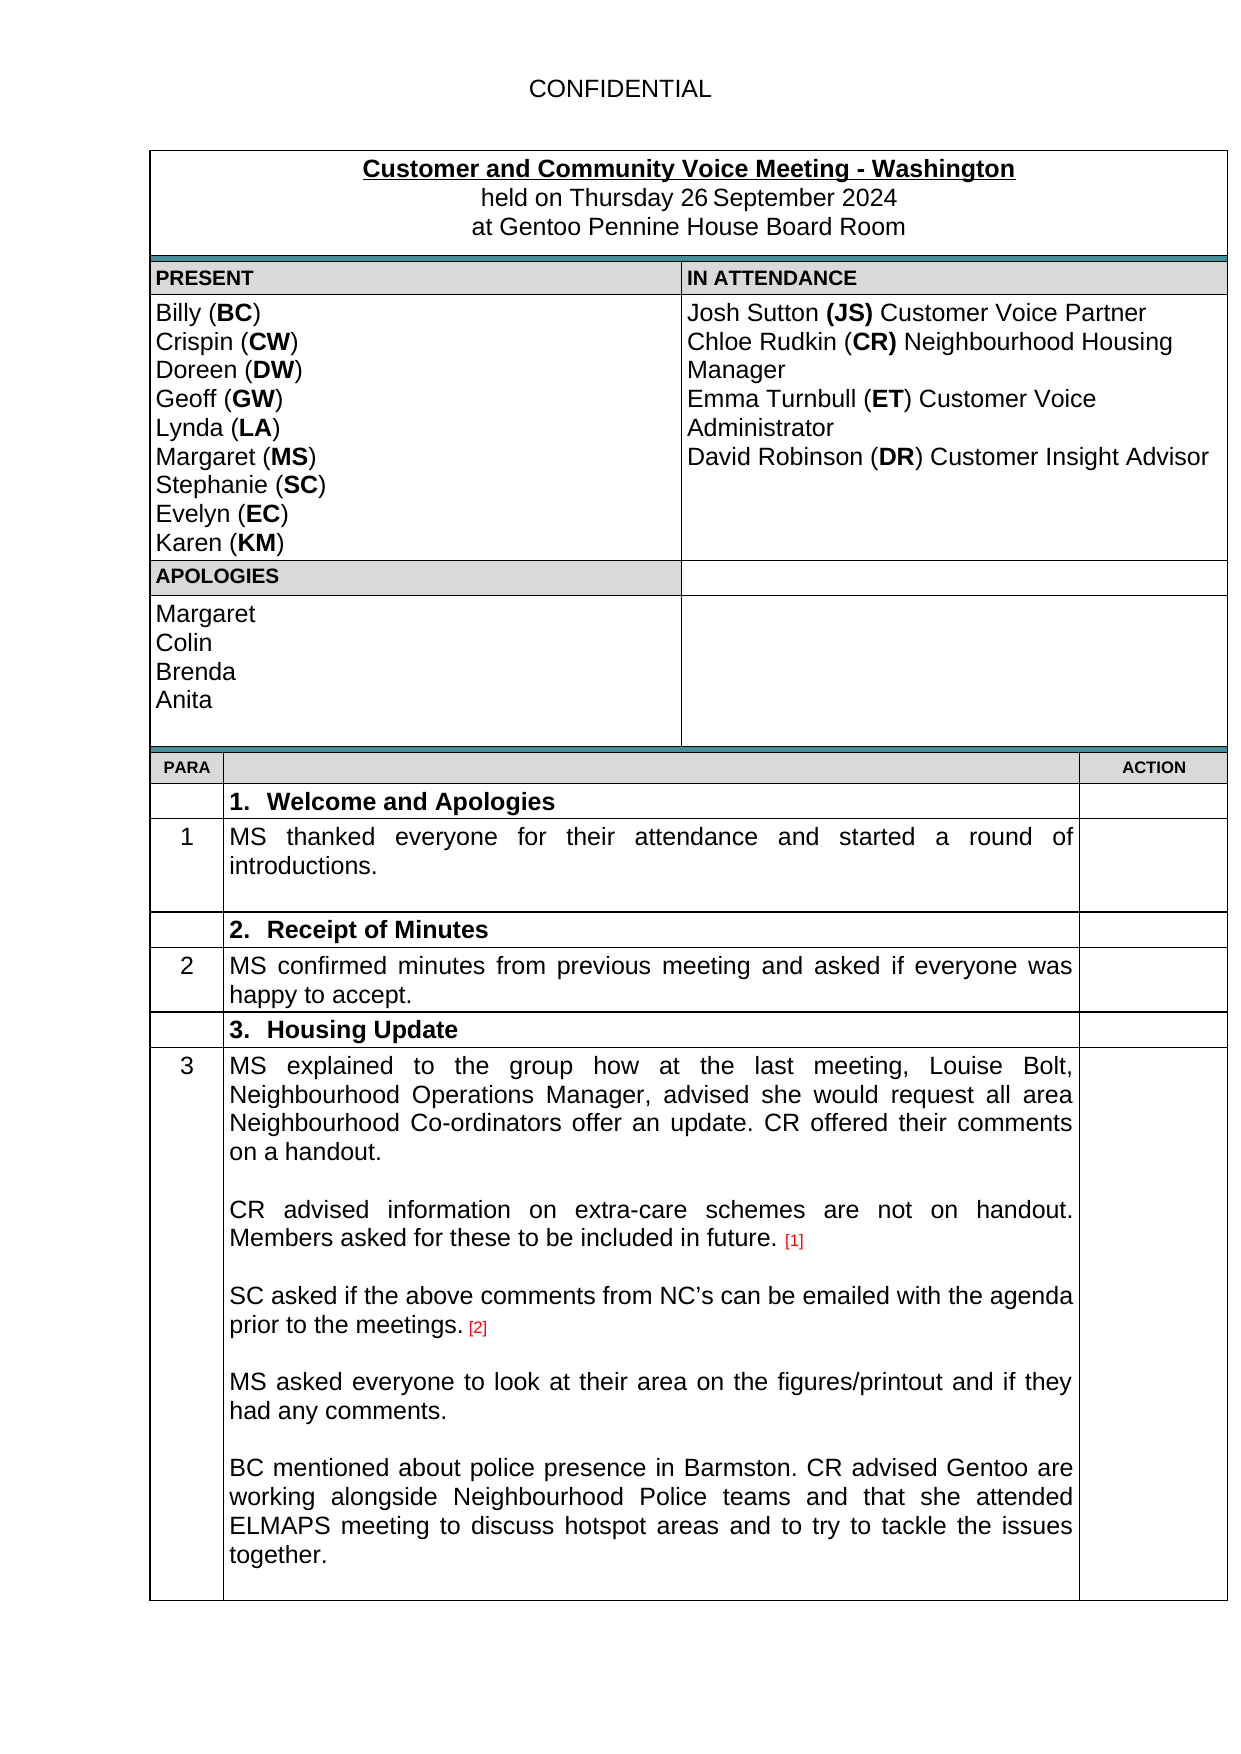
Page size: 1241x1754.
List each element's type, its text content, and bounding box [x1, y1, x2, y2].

table_cell IN ATTENDANCE [682, 262, 1227, 294]
table_cell ACTION [1080, 753, 1227, 783]
table_cell Welcome and Apologies [224, 784, 1079, 818]
table_cell [1080, 913, 1227, 947]
table_cell [682, 561, 1227, 595]
table_cell [1080, 1048, 1227, 1600]
table_cell [1080, 819, 1227, 911]
table_cell APOLOGIES [151, 561, 681, 595]
table_cell [1080, 1013, 1227, 1047]
table_cell [151, 784, 223, 818]
table_cell 2 [151, 948, 223, 1011]
table_cell 3 [151, 1048, 223, 1600]
table_cell Billy (BC) Crispin (CW) Doreen (DW) Geoff (GW) Lynda (LA) Margaret (MS) Stephanie (SC) Evelyn (EC) Karen (KM) [151, 295, 681, 559]
table_cell MS thanked everyone for their attendance and started a round of introductions. [224, 819, 1079, 911]
table_cell [1080, 784, 1227, 818]
table_cell [151, 913, 223, 947]
table_cell PRESENT [151, 262, 681, 294]
table_cell Margaret Colin Brenda Anita [151, 596, 681, 746]
table_cell PARA [151, 753, 223, 783]
table_cell Receipt of Minutes [224, 913, 1079, 947]
table_cell MS confirmed minutes from previous meeting and asked if everyone was happy to accept. [224, 948, 1079, 1011]
table_cell Josh Sutton (JS) Customer Voice Partner Chloe Rudkin (CR) Neighbourhood Housing Manager Emma Turnbull (ET) Customer Voice Administrator David Robinson (DR) Customer Insight Advisor [682, 295, 1227, 559]
table_cell 1 [151, 819, 223, 911]
table_cell Housing Update [224, 1013, 1079, 1047]
table_header Customer and Community Voice Meeting - Washington held on Thursday 26 September 2024 at Gentoo Pennine House Board Room [151, 151, 1227, 255]
table_cell [151, 1013, 223, 1047]
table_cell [224, 1048, 1079, 1600]
table_cell [1080, 948, 1227, 1011]
table_cell [151, 747, 1227, 752]
table_cell [682, 596, 1227, 746]
table_cell [224, 753, 1079, 783]
